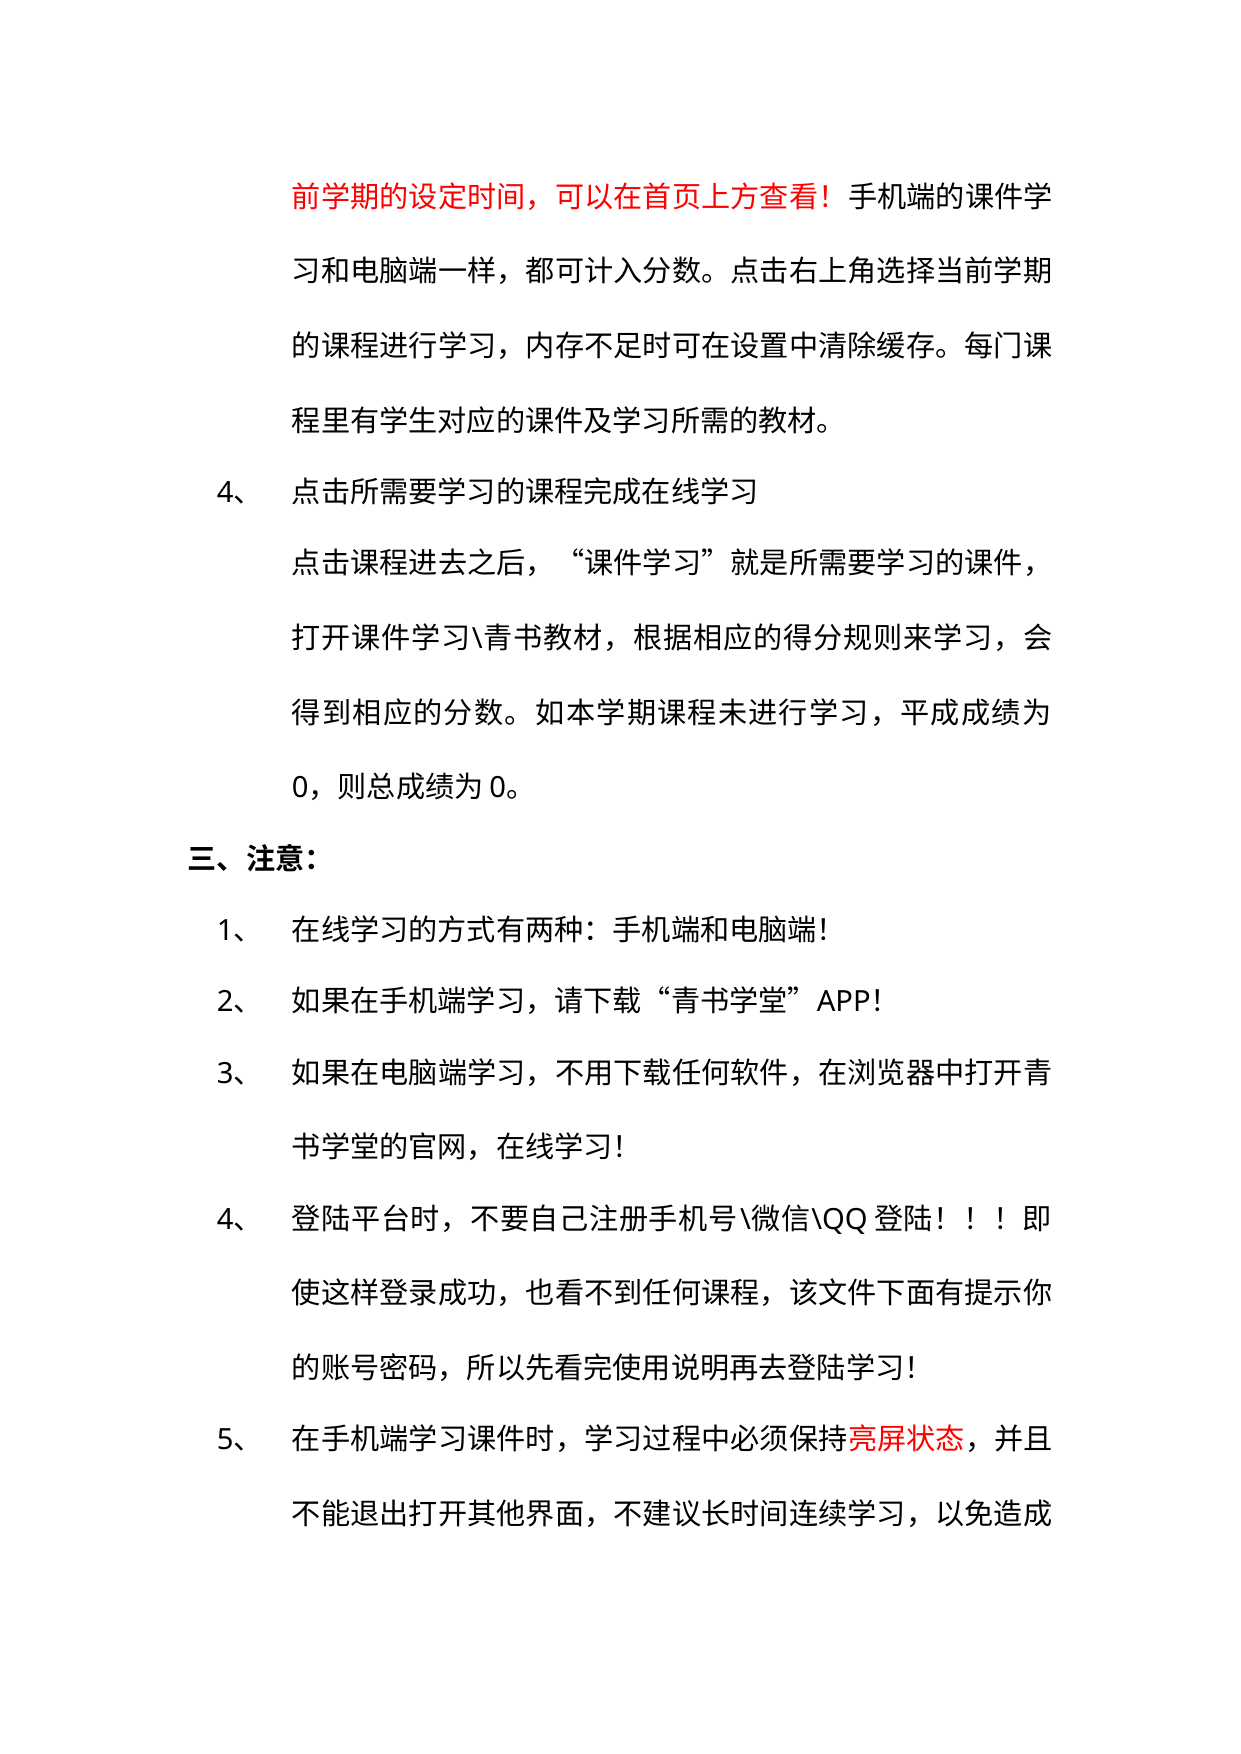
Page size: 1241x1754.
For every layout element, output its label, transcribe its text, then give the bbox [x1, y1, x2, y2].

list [217, 1404, 1053, 1544]
list 点击所需要学习的课程完成在线学习 [217, 457, 1053, 522]
list 如果在电脑端学习，不用下载任何软件，在浏览器中打开青书学堂的官网，在线学习！ [217, 1038, 1053, 1178]
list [292, 162, 1053, 451]
text 三、注意： [187, 824, 1053, 889]
list 如果在手机端学习，请下载“青书学堂”APP！ [217, 967, 1053, 1032]
list 登陆平台时，不要自己注册手机号\微信\QQ登陆！！！即使这样登录成功，也看不到任何课程，该文件下面有提示你的账号密码，所以先看完使用说明再去登陆学习！ [217, 1184, 1053, 1398]
list 点击课程进去之后，“课件学习”就是所需要学习的课件，打开课件学习\青书教材，根据相应的得分规则来学习，会得到相应的分数。如本学期课程未进行学习，平成成绩为0，则总成绩为0。 [292, 529, 1053, 818]
list 在线学习的方式有两种：手机端和电脑端！ [217, 895, 1053, 960]
